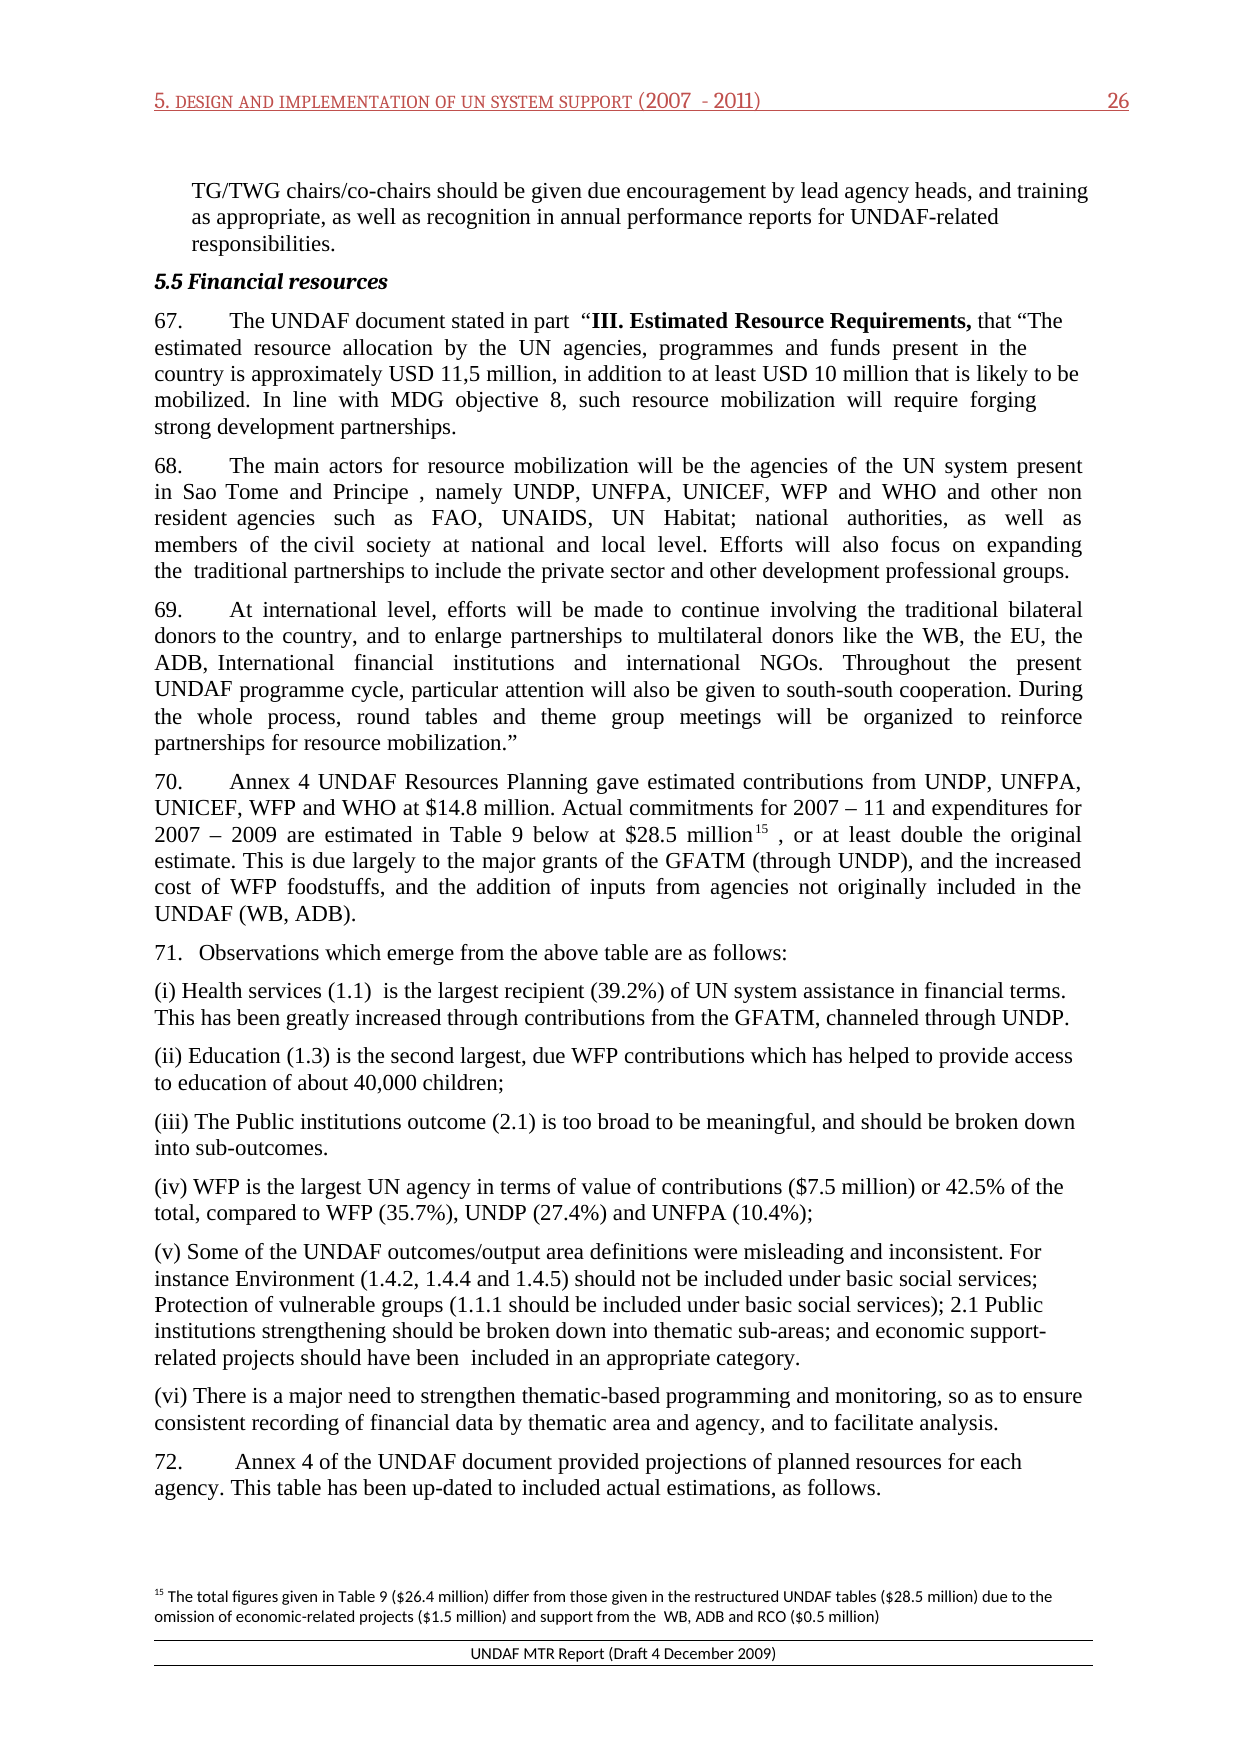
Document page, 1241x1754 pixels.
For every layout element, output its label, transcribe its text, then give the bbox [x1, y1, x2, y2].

text (v) Some of the UNDAF outcomes/output area definitions were misleading and inconsistent. For instance Environment (1.4.2, 1.4.4 and 1.4.5) should not be included under basic social services; Protection of vulnerable groups (1.1.1 should be included under basic social services); 2.1 Public institutions strengthening should be broken down into thematic sub-areas; and economic support-related projects should have been included in an appropriate category. [154, 1238, 1093, 1370]
text 68. The main actors for resource mobilization will be the agencies of the UN system present in Sao Tome and Principe , namely UNDP, UNFPA, UNICEF, WFP and WHO and other non resident agencies such as FAO, UNAIDS, UN Habitat; national authorities, as well as members of the civil society at national and local level. Efforts will also focus on expanding the traditional partnerships to include the private sector and other development professional groups. [154, 452, 1083, 583]
text (ii) Education (1.3) is the second largest, due WFP contributions which has helped to provide access to education of about 40,000 children; [154, 1043, 1093, 1095]
text 69. At international level, efforts will be made to continue involving the traditional bilateral donors to the country, and to enlarge partnerships to multilateral donors like the WB, the EU, the ADB, International financial institutions and international NGOs. Throughout the present UNDAF programme cycle, particular attention will also be given to south-south cooperation. During the whole process, round tables and theme group meetings will be organized to reinforce partnerships for resource mobilization.” [154, 596, 1083, 755]
text (i) Health services (1.1) is the largest recipient (39.2%) of UN system assistance in financial terms. This has been greatly increased through contributions from the GFATM, channeled through UNDP. [154, 977, 1093, 1030]
subtitle 5.5 Financial resources [154, 269, 1093, 295]
text (vi) There is a major need to strengthen thematic-based programming and monitoring, so as to ensure consistent recording of financial data by thematic area and agency, and to facilitate analysis. [154, 1382, 1093, 1435]
text 71. Observations which emerge from the above table are as follows: [154, 938, 1093, 965]
text (iv) WFP is the largest UN agency in terms of value of contributions ($7.5 million) or 42.5% of the total, compared to WFP (35.7%), UNDP (27.4%) and UNFPA (10.4%); [154, 1173, 1093, 1226]
text 67. The UNDAF document stated in part “III. Estimated Resource Requirements, that “The estimated resource allocation by the UN agencies, programmes and funds present in the country is approximately USD 11,5 million, in addition to at least USD 10 million that is likely to be mobilized. In line with MDG objective 8, such resource mobilization will require forging strong development partnerships. [154, 307, 1095, 439]
text (iii) The Public institutions outcome (2.1) is too broad to be meaningful, and should be broken down into sub-outcomes. [154, 1108, 1093, 1161]
text 72. Annex 4 of the UNDAF document provided projections of planned resources for each agency. This table has been up-dated to included actual estimations, as follows. [154, 1448, 1093, 1500]
text TG/TWG chairs/co-chairs should be given due encouragement by lead agency heads, and training as appropriate, as well as recognition in annual performance reports for UNDAF-related responsibilities. [191, 177, 1093, 256]
text 70. Annex 4 UNDAF Resources Planning gave estimated contributions from UNDP, UNFPA, UNICEF, WFP and WHO at $14.8 million. Actual commitments for 2007 – 11 and expenditures for 2007 – 2009 are estimated in Table 9 below at $28.5 million , or at least double the original estimate. This is due largely to the major grants of the GFATM (through UNDP), and the increased cost of WFP foodstuffs, and the addition of inputs from agencies not originally included in the UNDAF (WB, ADB). [154, 768, 1083, 926]
